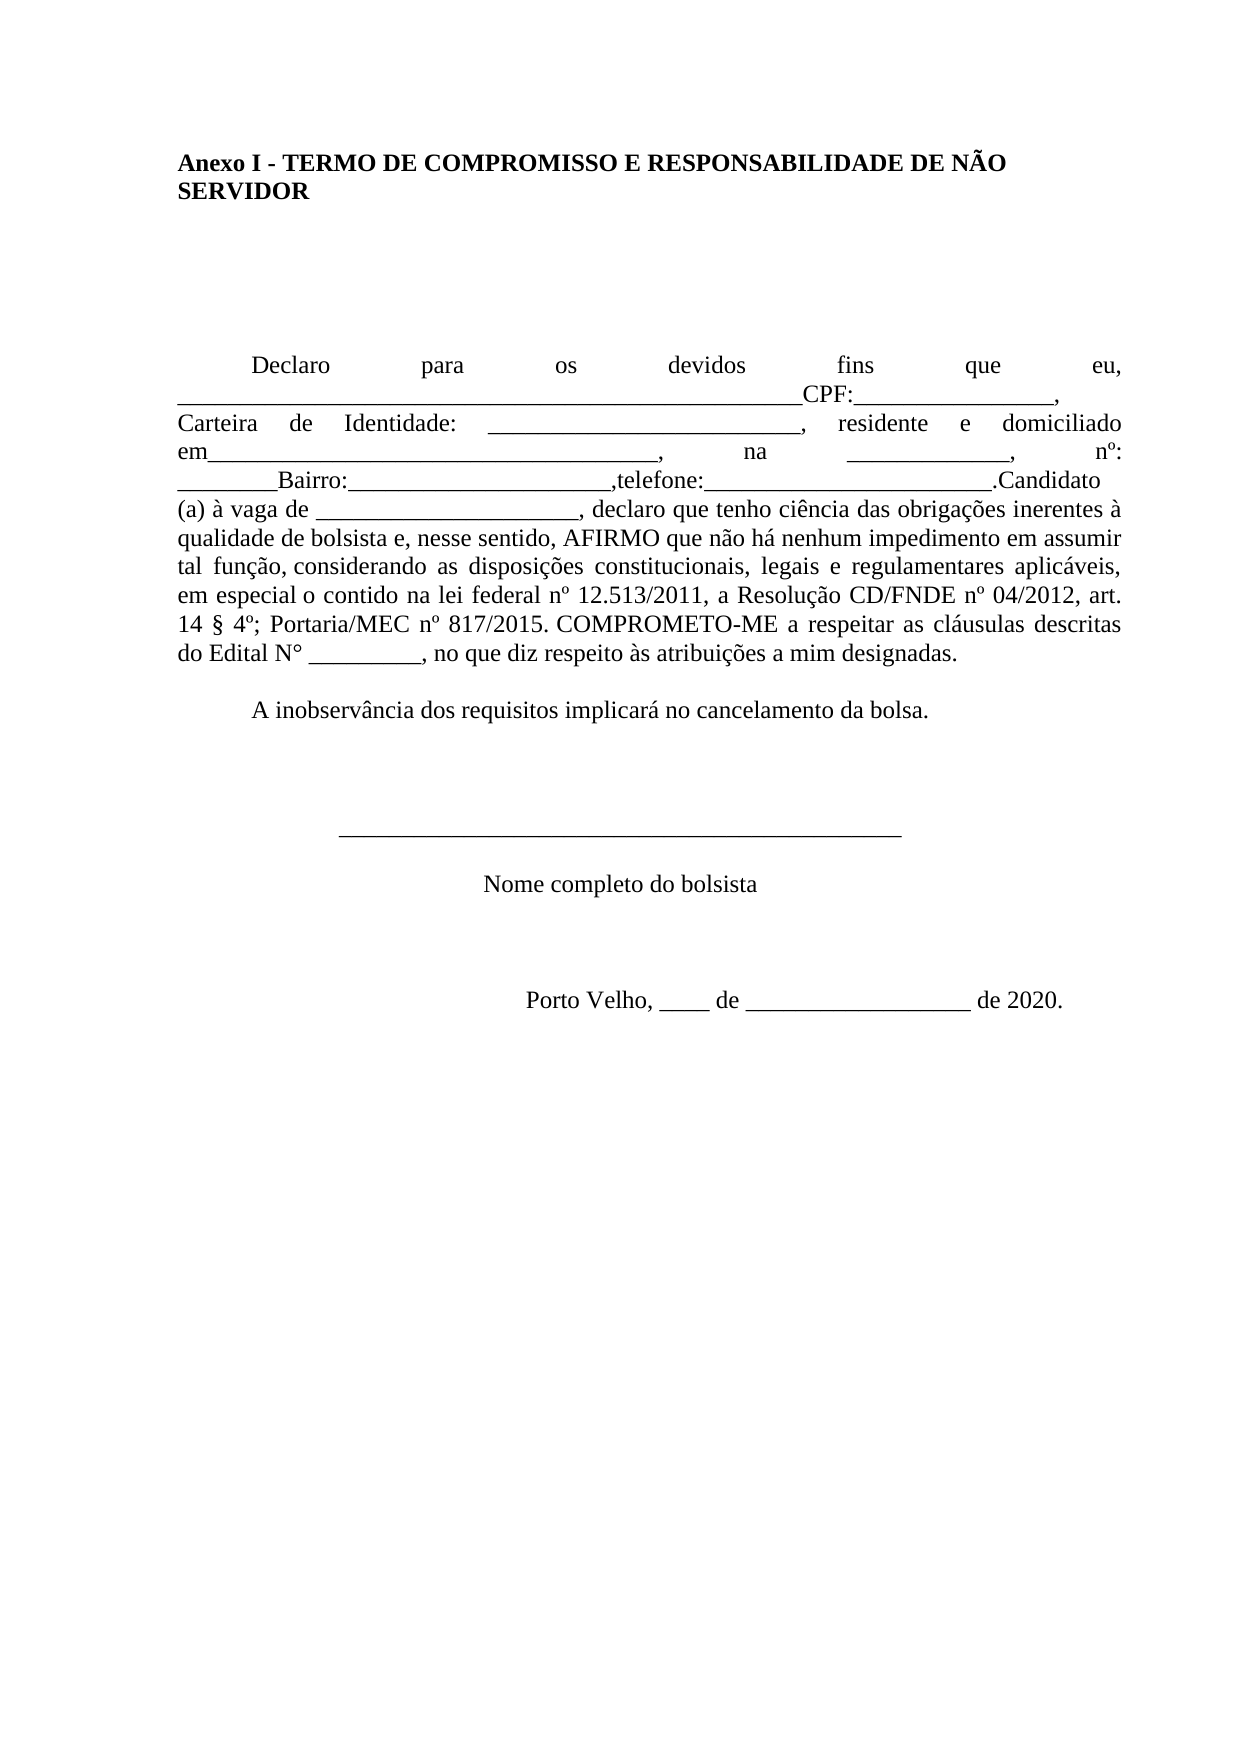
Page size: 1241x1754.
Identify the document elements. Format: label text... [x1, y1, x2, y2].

text A inobservância dos requisitos implicará no cancelamento da bolsa. [177, 696, 1122, 724]
text Porto Velho, ____ de __________________ de 2020. [177, 985, 1063, 1014]
text Nome completo do bolsista [177, 869, 1063, 898]
text Anexo I - TERMO DE COMPROMISSO E RESPONSABILIDADE DE NÃO SERVIDOR [177, 148, 1063, 205]
text _____________________________________________ [177, 811, 1063, 840]
text Declaro para os devidos fins que eu, __________________________________________________CPF:________________, Carteira de Identidade: _________________________, residente e domiciliado em____________________________________, na _____________, nº: ________Bairro:_____________________,telefone:_______________________.Candidato (a) à vaga de _____________________, declaro que tenho ciência das obrigações inerentes à qualidade de bolsista e, nesse sentido, AFIRMO que não há nenhum impedimento em assumir tal função, considerando as disposições constitucionais, legais e regulamentares aplicáveis, em especial o contido na lei federal nº 12.513/2011, a Resolução CD/FNDE nº 04/2012, art. 14 § 4º; Portaria/MEC nº 817/2015. COMPROMETO-ME a respeitar as cláusulas descritas do Edital N° _________, no que diz respeito às atribuições a mim designadas. [177, 350, 1122, 666]
